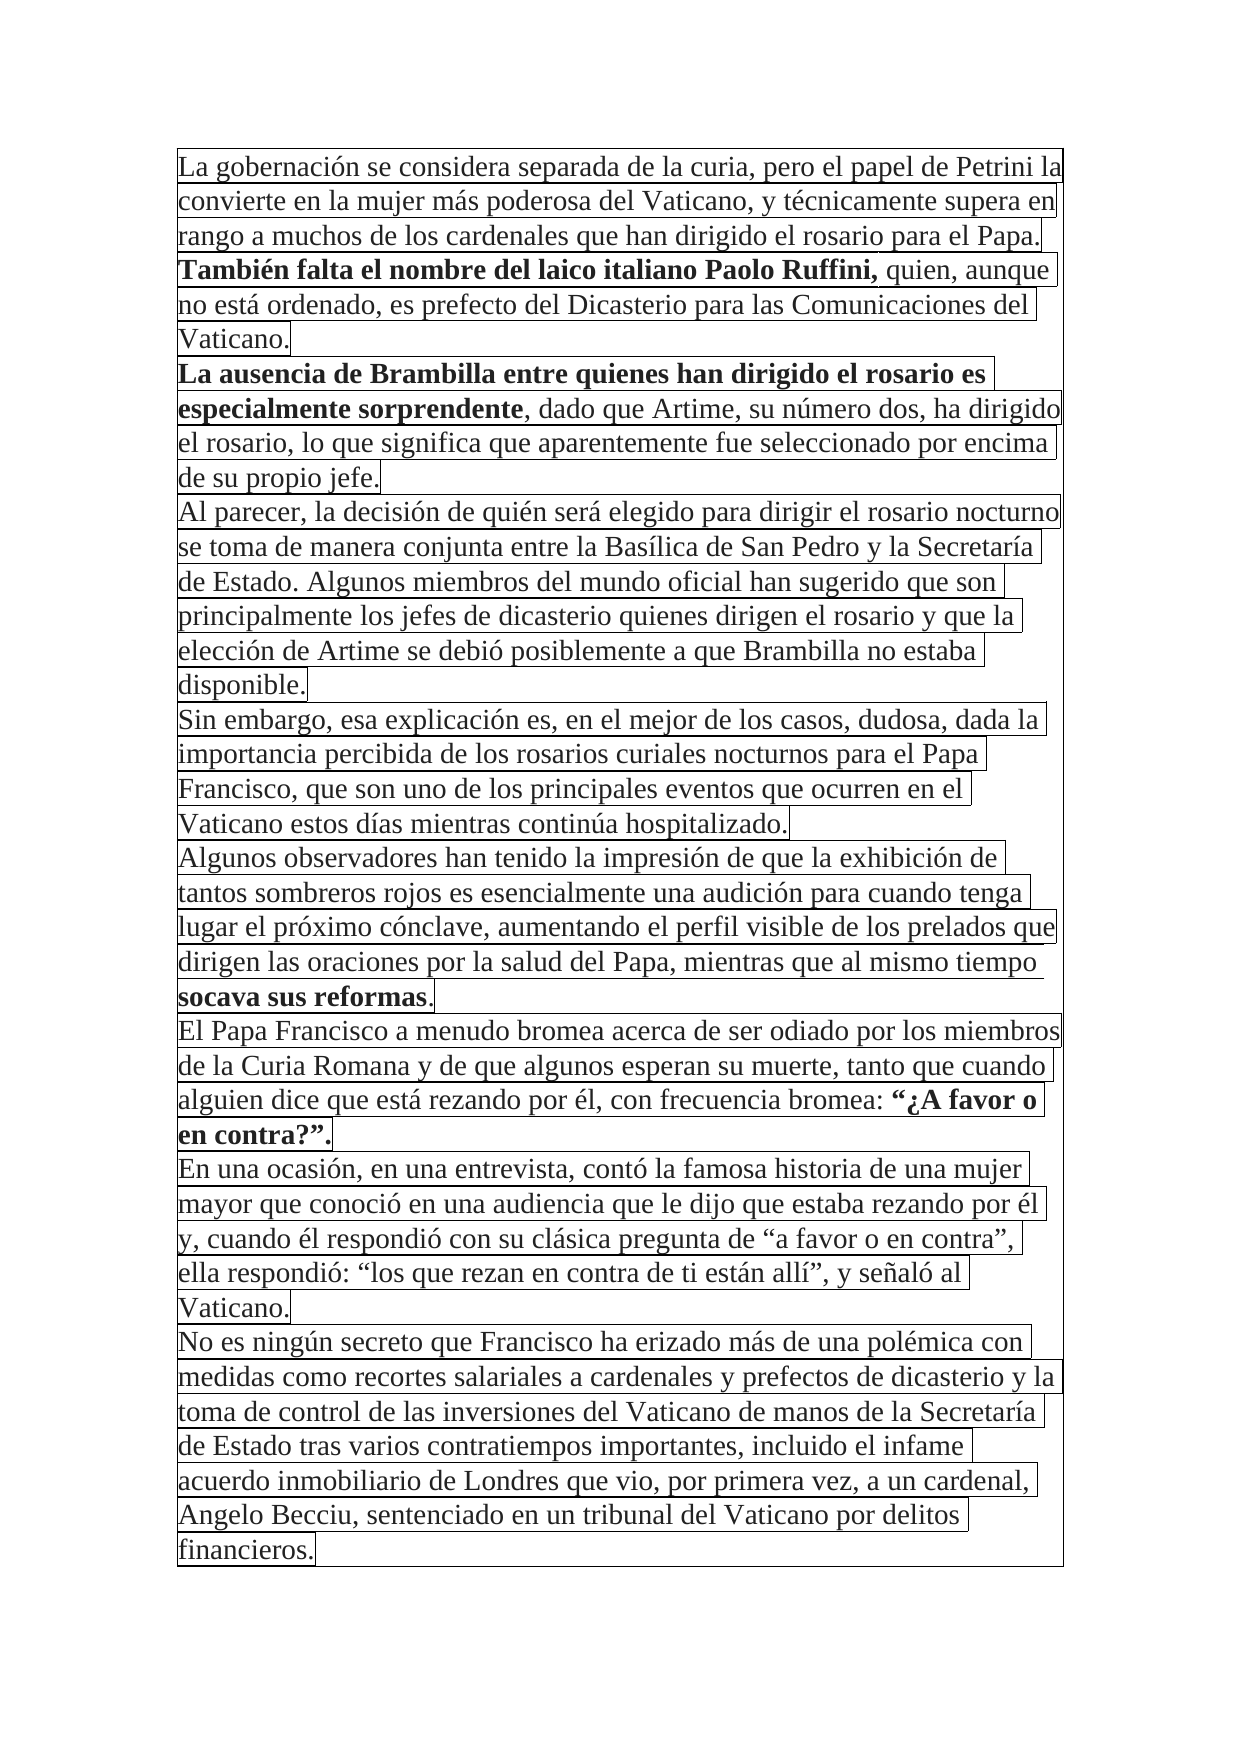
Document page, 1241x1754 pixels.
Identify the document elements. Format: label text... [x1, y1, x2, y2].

text No es ningún secreto que Francisco ha erizado más de una polémica con medidas como recortes salariales a cardenales y prefectos de dicasterio y la toma de control de las inversiones del Vaticano de manos de la Secretaría de Estado tras varios contratiempos importantes, incluido el infame acuerdo inmobiliario de Londres que vio, por primera vez, a un cardenal, Angelo Becciu, sentenciado en un tribunal del Vaticano por delitos financieros. [178, 1325, 1031, 1358]
text En una ocasión, en una entrevista, contó la famosa historia de una mujer mayor que conoció en una audiencia que le dijo que estaba rezando por él y, cuando él respondió con su clásica pregunta de “a favor o en contra”, ella respondió: “los que rezan en contra de ti están allí”, y señaló al Vaticano. [178, 1187, 1046, 1220]
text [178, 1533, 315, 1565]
text La ausencia de Brambilla entre quienes han dirigido el rosario es especialmente sorprendente, dado que Artime, su número dos, ha dirigido el rosario, lo que significa que aparentemente fue seleccionado por encima de su propio jefe. [381, 356, 1063, 494]
text Al parecer, la decisión de quién será elegido para dirigir el rosario nocturno se toma de manera conjunta entre la Basílica de San Pedro y la Secretaría de Estado. Algunos miembros del mundo oficial han sugerido que son principalmente los jefes de dicasterio quienes dirigen el rosario y que la elección de Artime se debió posiblemente a que Brambilla no estaba disponible. [178, 599, 1022, 632]
text El Papa Francisco a menudo bromea acerca de ser odiado por los miembros de la Curia Romana y de que algunos esperan su muerte, tanto que cuando alguien dice que está rezando por él, con frecuencia bromea: “¿A favor o en contra?”. [178, 1048, 1053, 1081]
text En una ocasión, en una entrevista, contó la famosa historia de una mujer mayor que conoció en una audiencia que le dijo que estaba rezando por él y, cuando él respondió con su clásica pregunta de “a favor o en contra”, ella respondió: “los que rezan en contra de ti están allí”, y señaló al Vaticano. [178, 1221, 1022, 1254]
text El Papa Francisco a menudo bromea acerca de ser odiado por los miembros de la Curia Romana y de que algunos esperan su muerte, tanto que cuando alguien dice que está rezando por él, con frecuencia bromea: “¿A favor o en contra?”. [333, 1013, 1063, 1151]
text Al parecer, la decisión de quién será elegido para dirigir el rosario nocturno se toma de manera conjunta entre la Basílica de San Pedro y la Secretaría de Estado. Algunos miembros del mundo oficial han sugerido que son principalmente los jefes de dicasterio quienes dirigen el rosario y que la elección de Artime se debió posiblemente a que Brambilla no estaba disponible. [178, 633, 984, 666]
text La ausencia de Brambilla entre quienes han dirigido el rosario es especialmente sorprendente, dado que Artime, su número dos, ha dirigido el rosario, lo que significa que aparentemente fue seleccionado por encima de su propio jefe. [178, 426, 1056, 459]
text No es ningún secreto que Francisco ha erizado más de una polémica con medidas como recortes salariales a cardenales y prefectos de dicasterio y la toma de control de las inversiones del Vaticano de manos de la Secretaría de Estado tras varios contratiempos importantes, incluido el infame acuerdo inmobiliario de Londres que vio, por primera vez, a un cardenal, Angelo Becciu, sentenciado en un tribunal del Vaticano por delitos financieros. [178, 1463, 1037, 1496]
text Al parecer, la decisión de quién será elegido para dirigir el rosario nocturno se toma de manera conjunta entre la Basílica de San Pedro y la Secretaría de Estado. Algunos miembros del mundo oficial han sugerido que son principalmente los jefes de dicasterio quienes dirigen el rosario y que la elección de Artime se debió posiblemente a que Brambilla no estaba disponible. [178, 530, 1041, 563]
text En una ocasión, en una entrevista, contó la famosa historia de una mujer mayor que conoció en una audiencia que le dijo que estaba rezando por él y, cuando él respondió con su clásica pregunta de “a favor o en contra”, ella respondió: “los que rezan en contra de ti están allí”, y señaló al Vaticano. [291, 1151, 1063, 1323]
text La ausencia de Brambilla entre quienes han dirigido el rosario es especialmente sorprendente, dado que Artime, su número dos, ha dirigido el rosario, lo que significa que aparentemente fue seleccionado por encima de su propio jefe. [178, 357, 994, 390]
text No es ningún secreto que Francisco ha erizado más de una polémica con medidas como recortes salariales a cardenales y prefectos de dicasterio y la toma de control de las inversiones del Vaticano de manos de la Secretaría de Estado tras varios contratiempos importantes, incluido el infame acuerdo inmobiliario de Londres que vio, por primera vez, a un cardenal, Angelo Becciu, sentenciado en un tribunal del Vaticano por delitos financieros. [178, 1394, 1044, 1427]
text Sin embargo, esa explicación es, en el mejor de los casos, dudosa, dada la importancia percibida de los rosarios curiales nocturnos para el Papa Francisco, que son uno de los principales eventos que ocurren en el Vaticano estos días mientras continúa hospitalizado. [178, 772, 971, 805]
text También falta el nombre del laico italiano Paolo Ruffini, quien, aunque no está ordenado, es prefecto del Dicasterio para las Comunicaciones del Vaticano. [178, 288, 1036, 320]
text Sin embargo, esa explicación es, en el mejor de los casos, dudosa, dada la importancia percibida de los rosarios curiales nocturnos para el Papa Francisco, que son uno de los principales eventos que ocurren en el Vaticano estos días mientras continúa hospitalizado. [178, 806, 789, 839]
text No es ningún secreto que Francisco ha erizado más de una polémica con medidas como recortes salariales a cardenales y prefectos de dicasterio y la toma de control de las inversiones del Vaticano de manos de la Secretaría de Estado tras varios contratiempos importantes, incluido el infame acuerdo inmobiliario de Londres que vio, por primera vez, a un cardenal, Angelo Becciu, sentenciado en un tribunal del Vaticano por delitos financieros. [178, 1360, 1062, 1393]
text La ausencia de Brambilla entre quienes han dirigido el rosario es especialmente sorprendente, dado que Artime, su número dos, ha dirigido el rosario, lo que significa que aparentemente fue seleccionado por encima de su propio jefe. [178, 391, 1061, 424]
text La gobernación se considera separada de la curia, pero el papel de Petrini la convierte en la mujer más poderosa del Vaticano, y técnicamente supera en rango a muchos de los cardenales que han dirigido el rosario para el Papa. [178, 149, 1062, 182]
text En una ocasión, en una entrevista, contó la famosa historia de una mujer mayor que conoció en una audiencia que le dijo que estaba rezando por él y, cuando él respondió con su clásica pregunta de “a favor o en contra”, ella respondió: “los que rezan en contra de ti están allí”, y señaló al Vaticano. [178, 1152, 1029, 1185]
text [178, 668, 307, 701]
text También falta el nombre del laico italiano Paolo Ruffini, quien, aunque no está ordenado, es prefecto del Dicasterio para las Comunicaciones del Vaticano. [178, 253, 1057, 286]
text Al parecer, la decisión de quién será elegido para dirigir el rosario nocturno se toma de manera conjunta entre la Basílica de San Pedro y la Secretaría de Estado. Algunos miembros del mundo oficial han sugerido que son principalmente los jefes de dicasterio quienes dirigen el rosario y que la elección de Artime se debió posiblemente a que Brambilla no estaba disponible. [178, 495, 1060, 528]
text Algunos observadores han tenido la impresión de que la exhibición de tantos sombreros rojos es esencialmente una audición para cuando tenga lugar el próximo cónclave, aumentando el perfil visible de los prelados que dirigen las oraciones por la salud del Papa, mientras que al mismo tiempo socava sus reformas. [178, 840, 1063, 1013]
text Al parecer, la decisión de quién será elegido para dirigir el rosario nocturno se toma de manera conjunta entre la Basílica de San Pedro y la Secretaría de Estado. Algunos miembros del mundo oficial han sugerido que son principalmente los jefes de dicasterio quienes dirigen el rosario y que la elección de Artime se debió posiblemente a que Brambilla no estaba disponible. [308, 494, 1063, 701]
text Sin embargo, esa explicación es, en el mejor de los casos, dudosa, dada la importancia percibida de los rosarios curiales nocturnos para el Papa Francisco, que son uno de los principales eventos que ocurren en el Vaticano estos días mientras continúa hospitalizado. [790, 701, 1063, 840]
text No es ningún secreto que Francisco ha erizado más de una polémica con medidas como recortes salariales a cardenales y prefectos de dicasterio y la toma de control de las inversiones del Vaticano de manos de la Secretaría de Estado tras varios contratiempos importantes, incluido el infame acuerdo inmobiliario de Londres que vio, por primera vez, a un cardenal, Angelo Becciu, sentenciado en un tribunal del Vaticano por delitos financieros. [316, 1394, 1063, 1566]
text El Papa Francisco a menudo bromea acerca de ser odiado por los miembros de la Curia Romana y de que algunos esperan su muerte, tanto que cuando alguien dice que está rezando por él, con frecuencia bromea: “¿A favor o en contra?”. [178, 1083, 1044, 1116]
text La gobernación se considera separada de la curia, pero el papel de Petrini la convierte en la mujer más poderosa del Vaticano, y técnicamente supera en rango a muchos de los cardenales que han dirigido el rosario para el Papa. [178, 184, 1056, 217]
text Sin embargo, esa explicación es, en el mejor de los casos, dudosa, dada la importancia percibida de los rosarios curiales nocturnos para el Papa Francisco, que son uno de los principales eventos que ocurren en el Vaticano estos días mientras continúa hospitalizado. [178, 737, 986, 770]
text Al parecer, la decisión de quién será elegido para dirigir el rosario nocturno se toma de manera conjunta entre la Basílica de San Pedro y la Secretaría de Estado. Algunos miembros del mundo oficial han sugerido que son principalmente los jefes de dicasterio quienes dirigen el rosario y que la elección de Artime se debió posiblemente a que Brambilla no estaba disponible. [178, 564, 1004, 597]
text Sin embargo, esa explicación es, en el mejor de los casos, dudosa, dada la importancia percibida de los rosarios curiales nocturnos para el Papa Francisco, que son uno de los principales eventos que ocurren en el Vaticano estos días mientras continúa hospitalizado. [178, 703, 1046, 735]
text En una ocasión, en una entrevista, contó la famosa historia de una mujer mayor que conoció en una audiencia que le dijo que estaba rezando por él y, cuando él respondió con su clásica pregunta de “a favor o en contra”, ella respondió: “los que rezan en contra de ti están allí”, y señaló al Vaticano. [178, 1256, 969, 1289]
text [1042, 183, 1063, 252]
text La gobernación se considera separada de la curia, pero el papel de Petrini la convierte en la mujer más poderosa del Vaticano, y técnicamente supera en rango a muchos de los cardenales que han dirigido el rosario para el Papa. [178, 218, 1041, 251]
text El Papa Francisco a menudo bromea acerca de ser odiado por los miembros de la Curia Romana y de que algunos esperan su muerte, tanto que cuando alguien dice que está rezando por él, con frecuencia bromea: “¿A favor o en contra?”. [178, 1014, 1061, 1047]
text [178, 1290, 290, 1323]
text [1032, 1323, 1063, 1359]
text También falta el nombre del laico italiano Paolo Ruffini, quien, aunque no está ordenado, es prefecto del Dicasterio para las Comunicaciones del Vaticano. [291, 252, 1063, 356]
